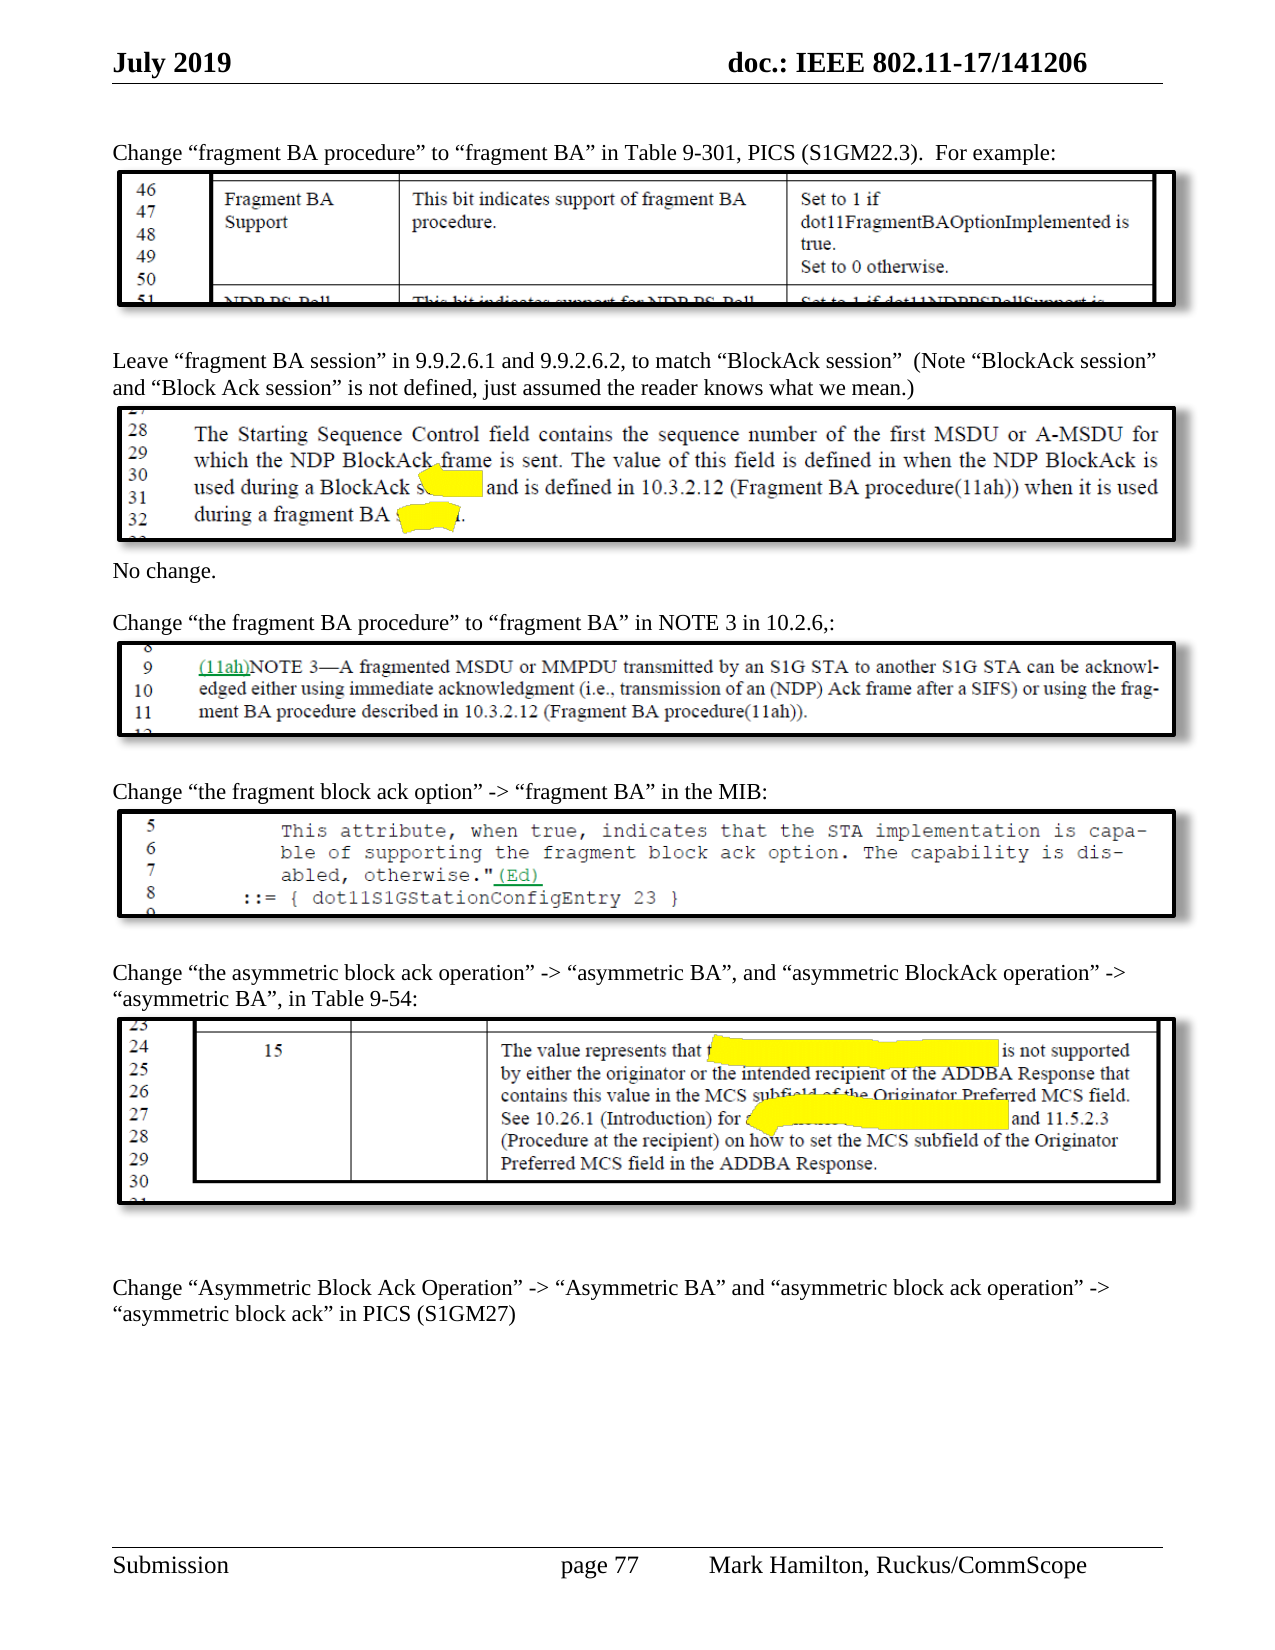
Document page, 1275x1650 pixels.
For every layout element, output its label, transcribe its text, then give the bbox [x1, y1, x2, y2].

text No change. [112, 557, 1163, 583]
picture [122, 174, 1172, 302]
text Leave “fragment BA session” in 9.9.2.6.1 and 9.9.2.6.2, to match “BlockAck session” (Note “BlockAck session” and “Block Ack session” is not defined, just assumed the reader knows what we mean.) [112, 348, 1163, 400]
text Change “the fragment block ack option” -> “fragment BA” in the MIB: [112, 778, 1163, 804]
text Change “the fragment BA procedure” to “fragment BA” in NOTE 3 in 10.2.6,: [112, 609, 1163, 636]
picture [122, 645, 1172, 733]
text Change “fragment BA procedure” to “fragment BA” in Table 9-301, PICS (S1GM22.3). For example: [112, 138, 1163, 165]
picture [122, 814, 1172, 914]
picture [122, 1021, 1172, 1201]
picture [122, 410, 1172, 538]
text Change “Asymmetric Block Ack Operation” -> “Asymmetric BA” and “asymmetric block ack operation” -> “asymmetric block ack” in PICS (S1GM27) [112, 1274, 1163, 1326]
text Change “the asymmetric block ack operation” -> “asymmetric BA”, and “asymmetric BlockAck operation” -> “asymmetric BA”, in Table 9-54: [112, 959, 1163, 1011]
